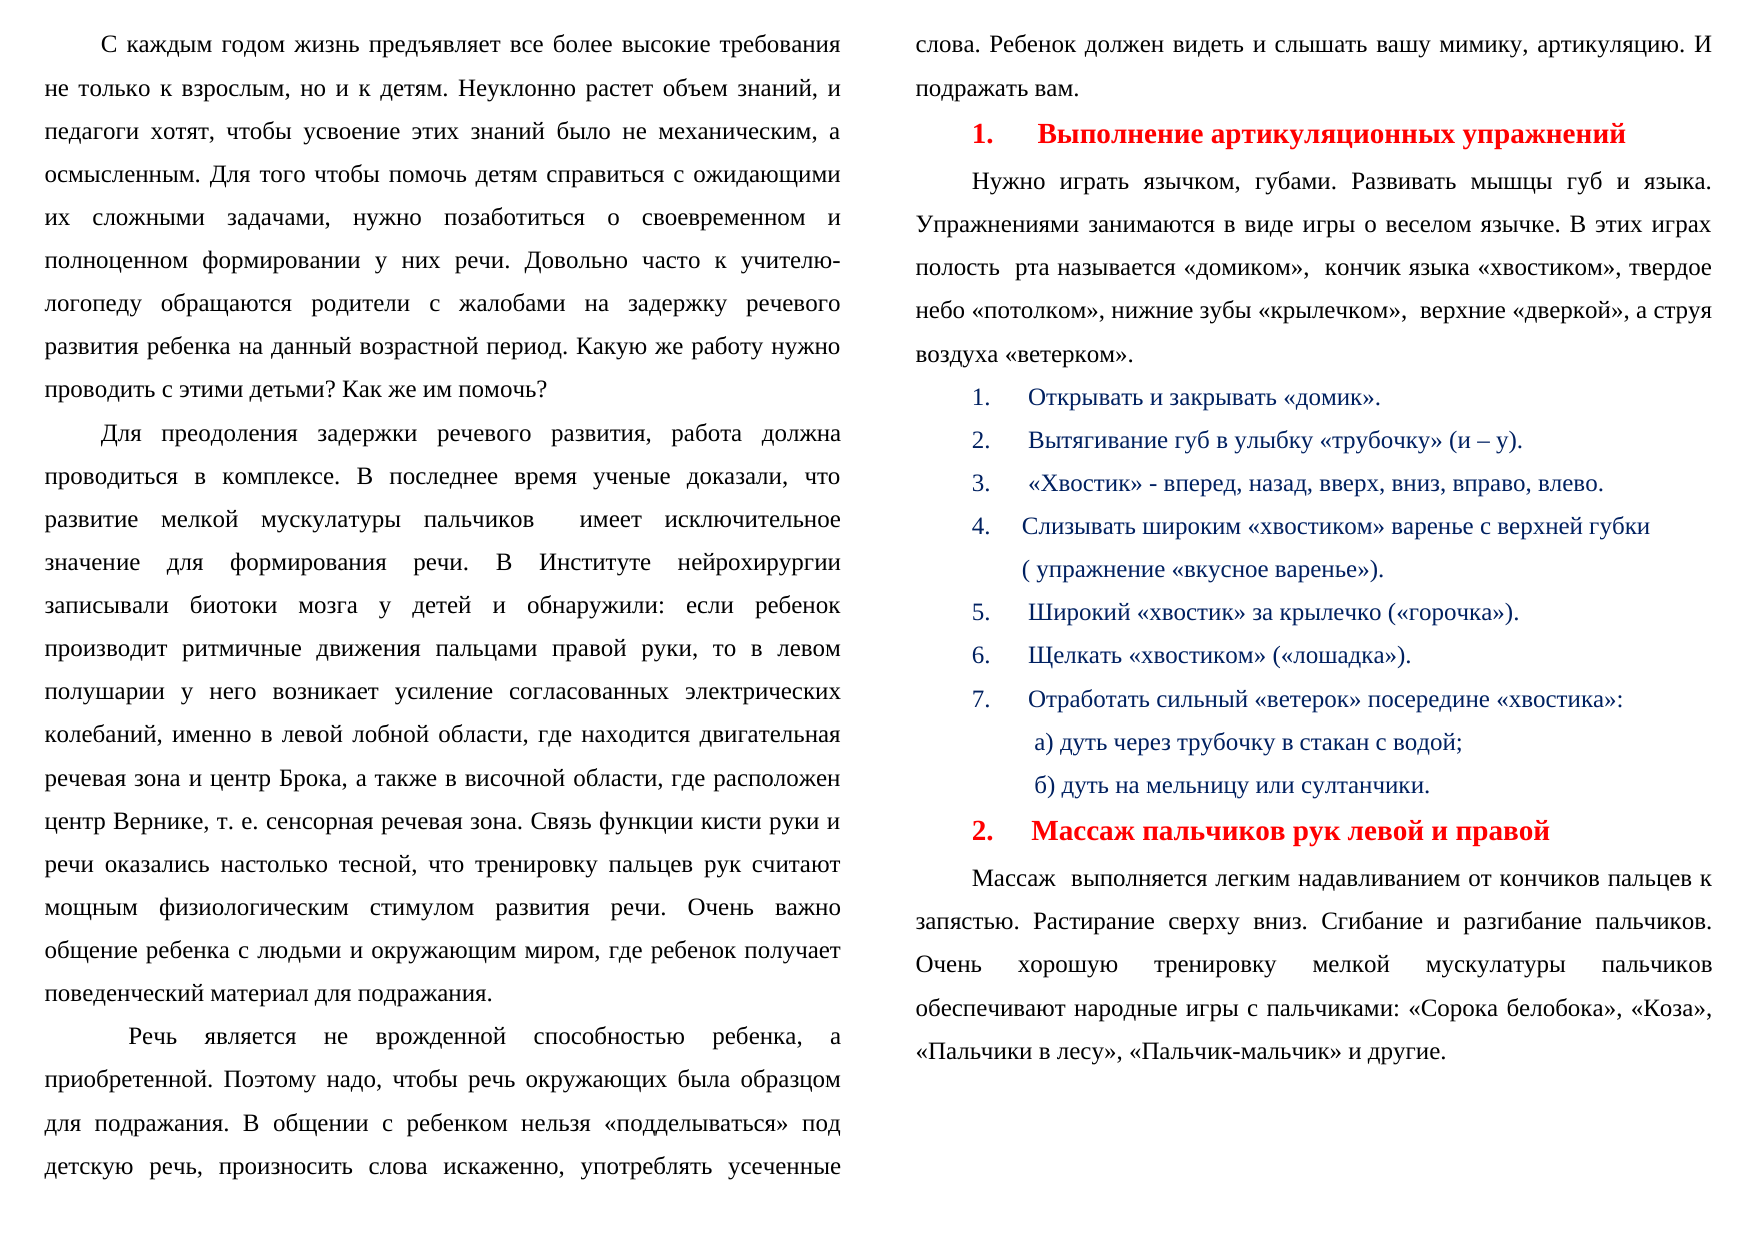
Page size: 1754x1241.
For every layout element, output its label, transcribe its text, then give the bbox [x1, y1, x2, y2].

text 2. Массаж пальчиков рук левой и правой [915, 813, 1713, 847]
text 5. Широкий «хвостик» за крылечко («горочка»). [915, 597, 1713, 626]
text Речь является не врожденной способностью ребенка, а приобретенной. Поэтому надо, чтобы речь окружающих была образцом для подражания. В общении с ребенком нельзя «подделываться» под детскую речь, произносить слова искаженно, употреблять усеченные слова. Ребенок должен видеть и слышать вашу мимику, артикуляцию. И подражать вам. [915, 29, 1713, 101]
text 7. Отработать сильный «ветерок» посередине «хвостика»: [915, 684, 1713, 712]
text 2. Вытягивание губ в улыбку «трубочку» (и – у). [915, 425, 1713, 454]
text 1. Выполнение артикуляционных упражнений [915, 116, 1713, 149]
text 4. Слизывать широким «хвостиком» варенье с верхней губки [915, 511, 1713, 540]
text Для преодоления задержки речевого развития, работа должна проводиться в комплексе. В последнее время ученые доказали, что развитие мелкой мускулатуры пальчиков имеет исключительное значение для формирования речи. В Институте нейрохирургии записывали биотоки мозга у детей и обнаружили: если ребенок производит ритмичные движения пальцами правой руки, то в левом полушарии у него возникает усиление согласованных электрических колебаний, именно в левой лобной области, где находится двигательная речевая зона и центр Брока, а также в височной области, где расположен центр Вернике, т. е. сенсорная речевая зона. Связь функции кисти руки и речи оказались настолько тесной, что тренировку пальцев рук считают мощным физиологическим стимулом развития речи. Очень важно общение ребенка с людьми и окружающим миром, где ребенок получает поведенческий материал для подражания. [44, 418, 842, 1007]
text Речь является не врожденной способностью ребенка, а приобретенной. Поэтому надо, чтобы речь окружающих была образцом для подражания. В общении с ребенком нельзя «подделываться» под детскую речь, произносить слова искаженно, употреблять усеченные слова. Ребенок должен видеть и слышать вашу мимику, артикуляцию. И подражать вам. [44, 1021, 842, 1179]
text а) дуть через трубочку в стакан с водой; [915, 727, 1713, 756]
text 3. «Хвостик» - вперед, назад, вверх, вниз, вправо, влево. [915, 468, 1713, 497]
text С каждым годом жизнь предъявляет все более высокие требования не только к взрослым, но и к детям. Неуклонно растет объем знаний, и педагоги хотят, чтобы усвоение этих знаний было не механическим, а осмысленным. Для того чтобы помочь детям справиться с ожидающими их сложными задачами, нужно позаботиться о своевременном и полноценном формировании у них речи. Довольно часто к учителю-логопеду обращаются родители с жалобами на задержку речевого развития ребенка на данный возрастной период. Какую же работу нужно проводить с этими детьми? Как же им помочь? [44, 29, 842, 403]
text 6. Щелкать «хвостиком» («лошадка»). [915, 641, 1713, 669]
text Массаж выполняется легким надавливанием от кончиков пальцев к запястью. Растирание сверху вниз. Сгибание и разгибание пальчиков. Очень хорошую тренировку мелкой мускулатуры пальчиков обеспечивают народные игры с пальчиками: «Сорока белобока», «Коза», «Пальчики в лесу», «Пальчик-мальчик» и другие. [915, 863, 1713, 1064]
text б) дуть на мельницу или султанчики. [915, 770, 1713, 799]
text ( упражнение «вкусное варенье»). [915, 554, 1713, 583]
text Нужно играть язычком, губами. Развивать мышцы губ и языка. Упражнениями занимаются в виде игры о веселом язычке. В этих играх полость рта называется «домиком», кончик языка «хвостиком», твердое небо «потолком», нижние зубы «крылечком», верхние «дверкой», а струя воздуха «ветерком». [915, 166, 1713, 367]
text 1. Открывать и закрывать «домик». [915, 382, 1713, 411]
